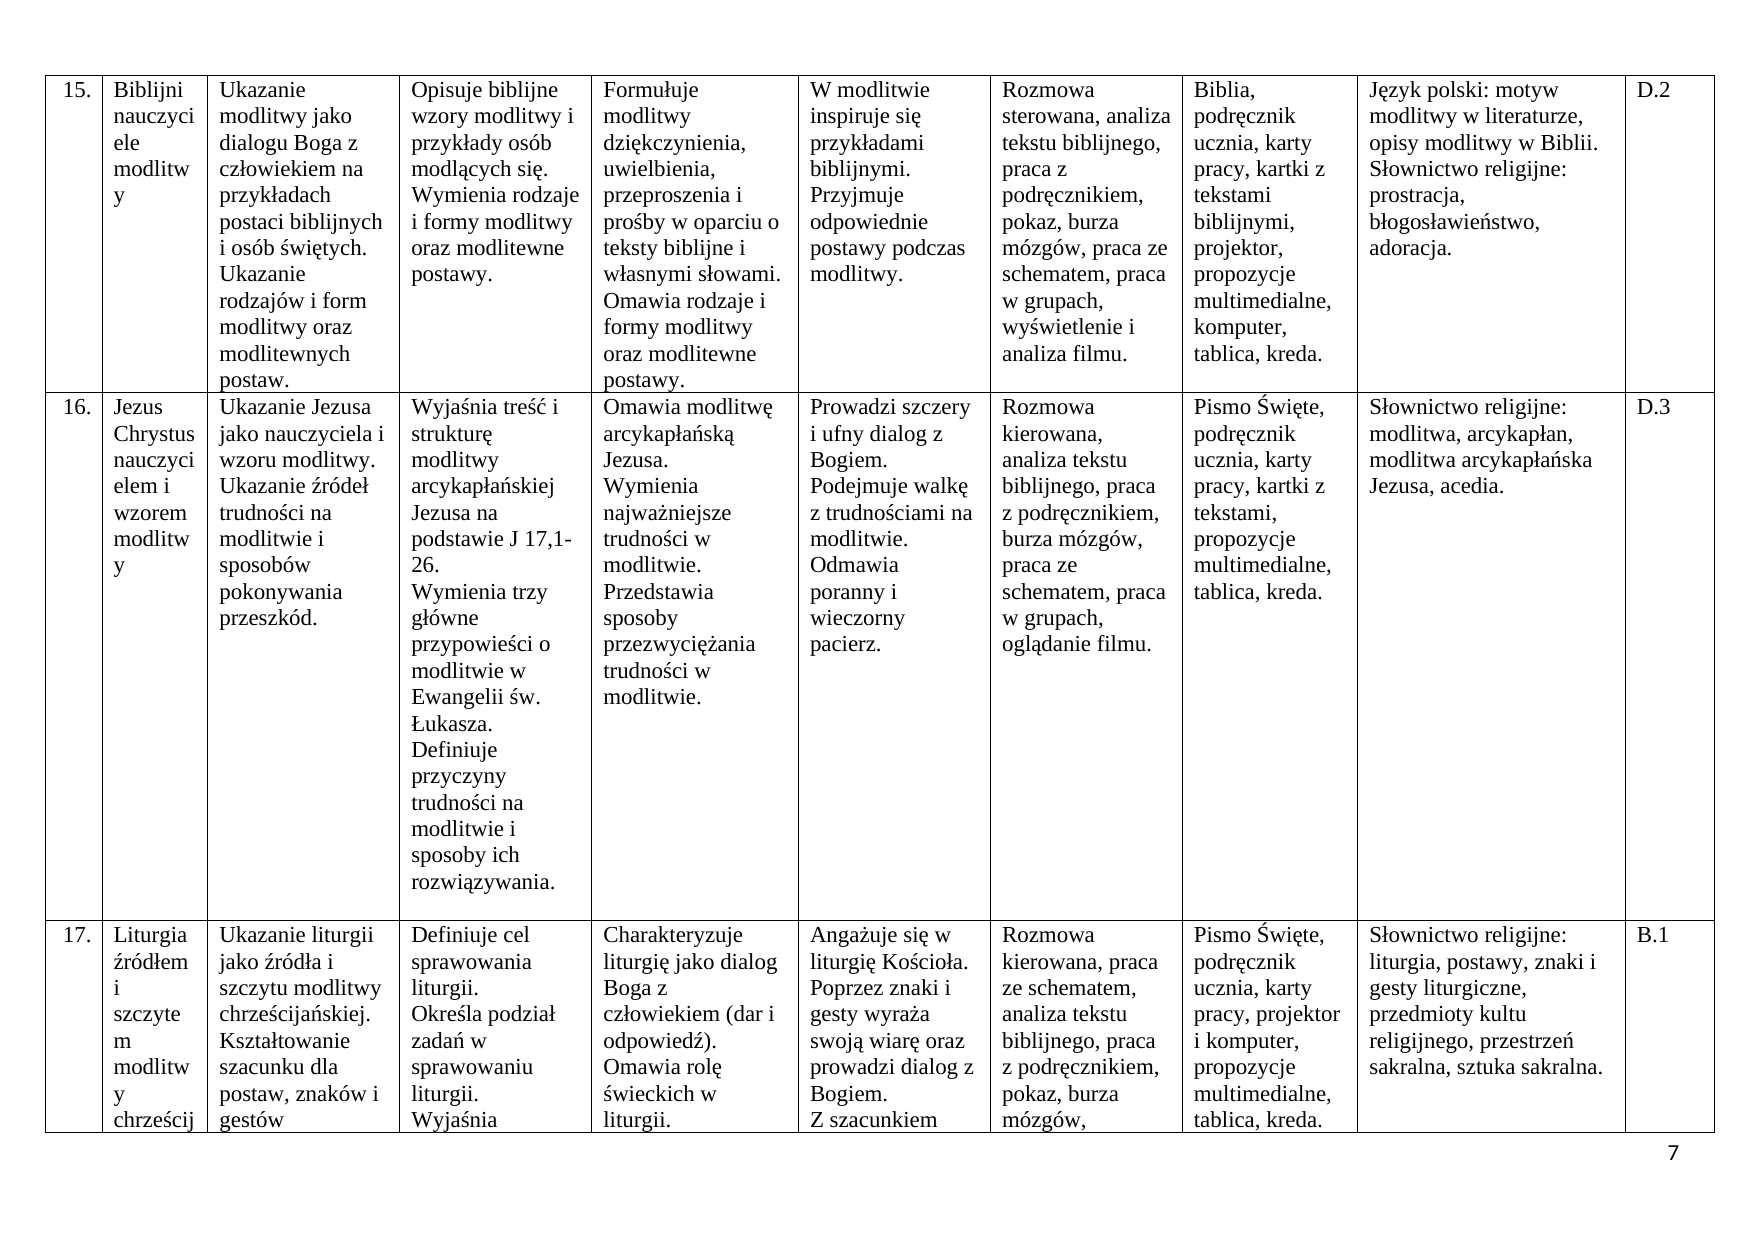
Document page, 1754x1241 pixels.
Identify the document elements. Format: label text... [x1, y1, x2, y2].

table_cell D.2 [1626, 76, 1714, 392]
table_cell Pismo Święte, podręcznik ucznia, karty pracy, kartki z tekstami, propozycje multimedialne, tablica, kreda. [1183, 393, 1357, 920]
table_cell Biblia, podręcznik ucznia, karty pracy, kartki z tekstami biblijnymi, projektor, propozycje multimedialne, komputer, tablica, kreda. [1183, 76, 1357, 392]
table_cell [799, 921, 990, 1132]
table_cell Omawia modlitwę arcykapłańską Jezusa. Wymienia najważniejsze trudności w modlitwie. Przedstawia sposoby przezwyciężania trudności w modlitwie. [592, 393, 798, 920]
table_cell Formułuje modlitwy dziękczynienia, uwielbienia, przeproszenia i prośby w oparciu o teksty biblijne i własnymi słowami. Omawia rodzaje i formy modlitwy oraz modlitewne postawy. [592, 76, 798, 392]
table_cell D.3 [1626, 393, 1714, 920]
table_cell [103, 921, 207, 1132]
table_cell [1183, 921, 1357, 1132]
table_cell [46, 921, 102, 1132]
table_cell Opisuje biblijne wzory modlitwy i przykłady osób modlących się. Wymienia rodzaje i formy modlitwy oraz modlitewne postawy. [400, 76, 591, 392]
table_cell [46, 76, 102, 392]
table_cell B.1 [1626, 921, 1714, 1132]
table_cell Jezus Chrystus nauczycielem i wzorem modlitwy [103, 393, 207, 920]
table_cell W modlitwie inspiruje się przykładami biblijnymi. Przyjmuje odpowiednie postawy podczas modlitwy. [799, 76, 990, 392]
table_cell Prowadzi szczery i ufny dialog z Bogiem. Podejmuje walkę z trudnościami na modlitwie. Odmawia poranny i wieczorny pacierz. [799, 393, 990, 920]
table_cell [1358, 921, 1625, 1132]
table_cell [400, 921, 591, 1132]
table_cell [208, 921, 399, 1132]
table_cell Słownictwo religijne: modlitwa, arcykapłan, modlitwa arcykapłańska Jezusa, acedia. [1358, 393, 1625, 920]
table_cell Ukazanie Jezusa jako nauczyciela i wzoru modlitwy. Ukazanie źródeł trudności na modlitwie i sposobów pokonywania przeszkód. [208, 393, 399, 920]
table_cell Ukazanie modlitwy jako dialogu Boga z człowiekiem na przykładach postaci biblijnych i osób świętych. Ukazanie rodzajów i form modlitwy oraz modlitewnych postaw. [208, 76, 399, 392]
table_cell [991, 921, 1182, 1132]
table_cell Biblijni nauczyciele modlitwy [103, 76, 207, 392]
table_cell Język polski: motyw modlitwy w literaturze, opisy modlitwy w Biblii. Słownictwo religijne: prostracja, błogosławieństwo, adoracja. [1358, 76, 1625, 392]
table_cell [46, 393, 102, 920]
table_cell Rozmowa kierowana, analiza tekstu biblijnego, praca z podręcznikiem, burza mózgów, praca ze schematem, praca w grupach, oglądanie filmu. [991, 393, 1182, 920]
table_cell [592, 921, 798, 1132]
table_cell Wyjaśnia treść i strukturę modlitwy arcykapłańskiej Jezusa na podstawie J 17,1-26. Wymienia trzy główne przypowieści o modlitwie w Ewangelii św. Łukasza. Definiuje przyczyny trudności na modlitwie i sposoby ich rozwiązywania. [400, 393, 591, 920]
table_cell Rozmowa sterowana, analiza tekstu biblijnego, praca z podręcznikiem, pokaz, burza mózgów, praca ze schematem, praca w grupach, wyświetlenie i analiza filmu. [991, 76, 1182, 392]
